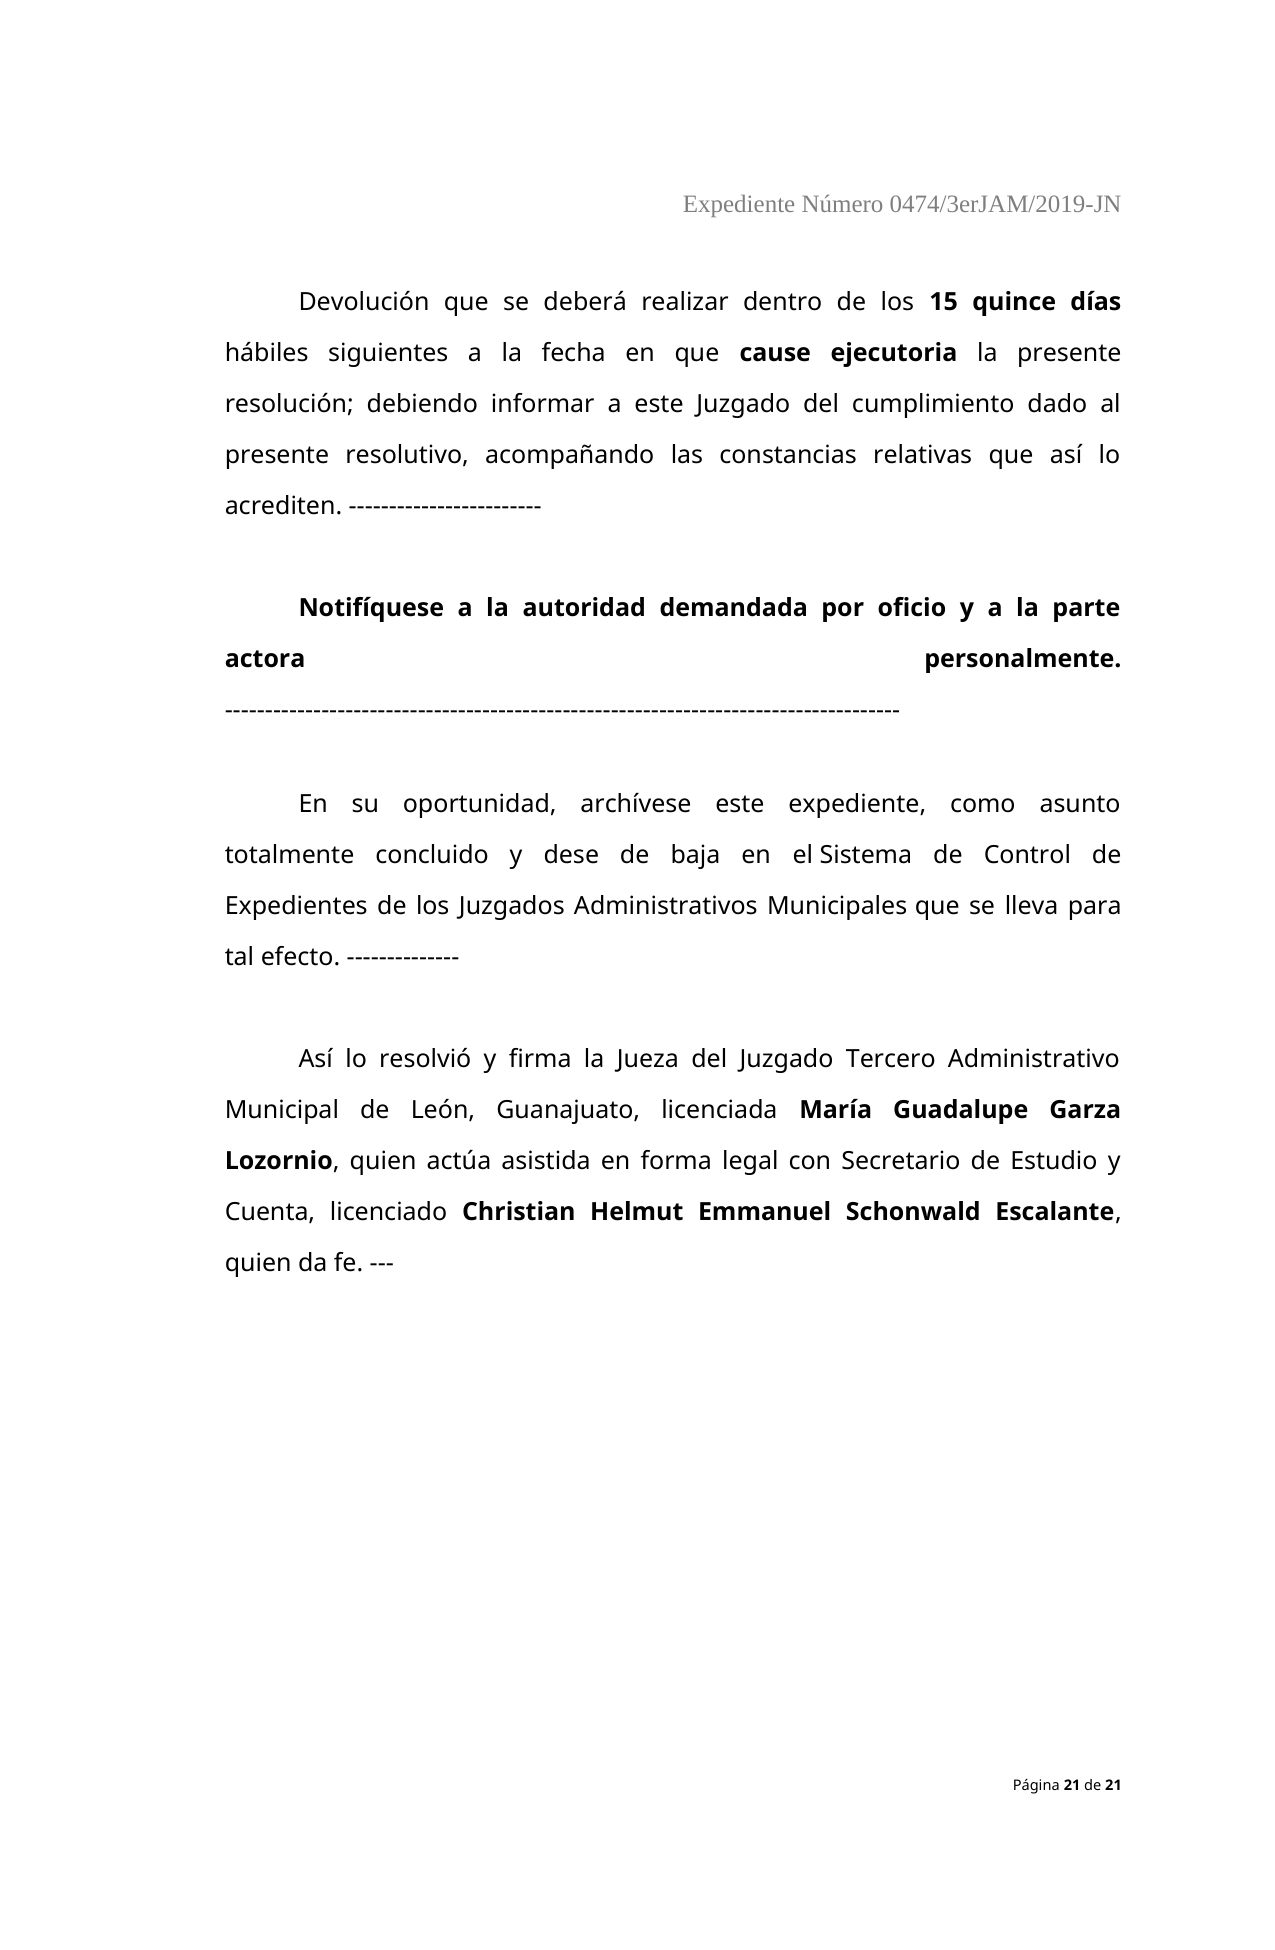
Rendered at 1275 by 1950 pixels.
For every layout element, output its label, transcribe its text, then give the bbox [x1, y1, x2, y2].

text En su oportunidad, archívese este expediente, como asunto totalmente concluido y dese de baja en el Sistema de Control de Expedientes de los Juzgados Administrativos Municipales que se lleva para tal efecto. -------------- [224, 786, 1121, 973]
text Notifíquese a la autoridad demandada por oficio y a la parte actora personalmente. ------------------------------------------------------------------------------------ [224, 590, 1121, 726]
text Devolución que se deberá realizar dentro de los 15 quince días hábiles siguientes a la fecha en que cause ejecutoria la presente resolución; debiendo informar a este Juzgado del cumplimiento dado al presente resolutivo, acompañando las constancias relativas que así lo acrediten. ------------------------ [224, 283, 1121, 522]
text Así lo resolvió y firma la Jueza del Juzgado Tercero Administrativo Municipal de León, Guanajuato, licenciada María Guadalupe Garza Lozornio, quien actúa asistida en forma legal con Secretario de Estudio y Cuenta, licenciado Christian Helmut Emmanuel Schonwald Escalante, quien da fe. --- [224, 1041, 1121, 1279]
